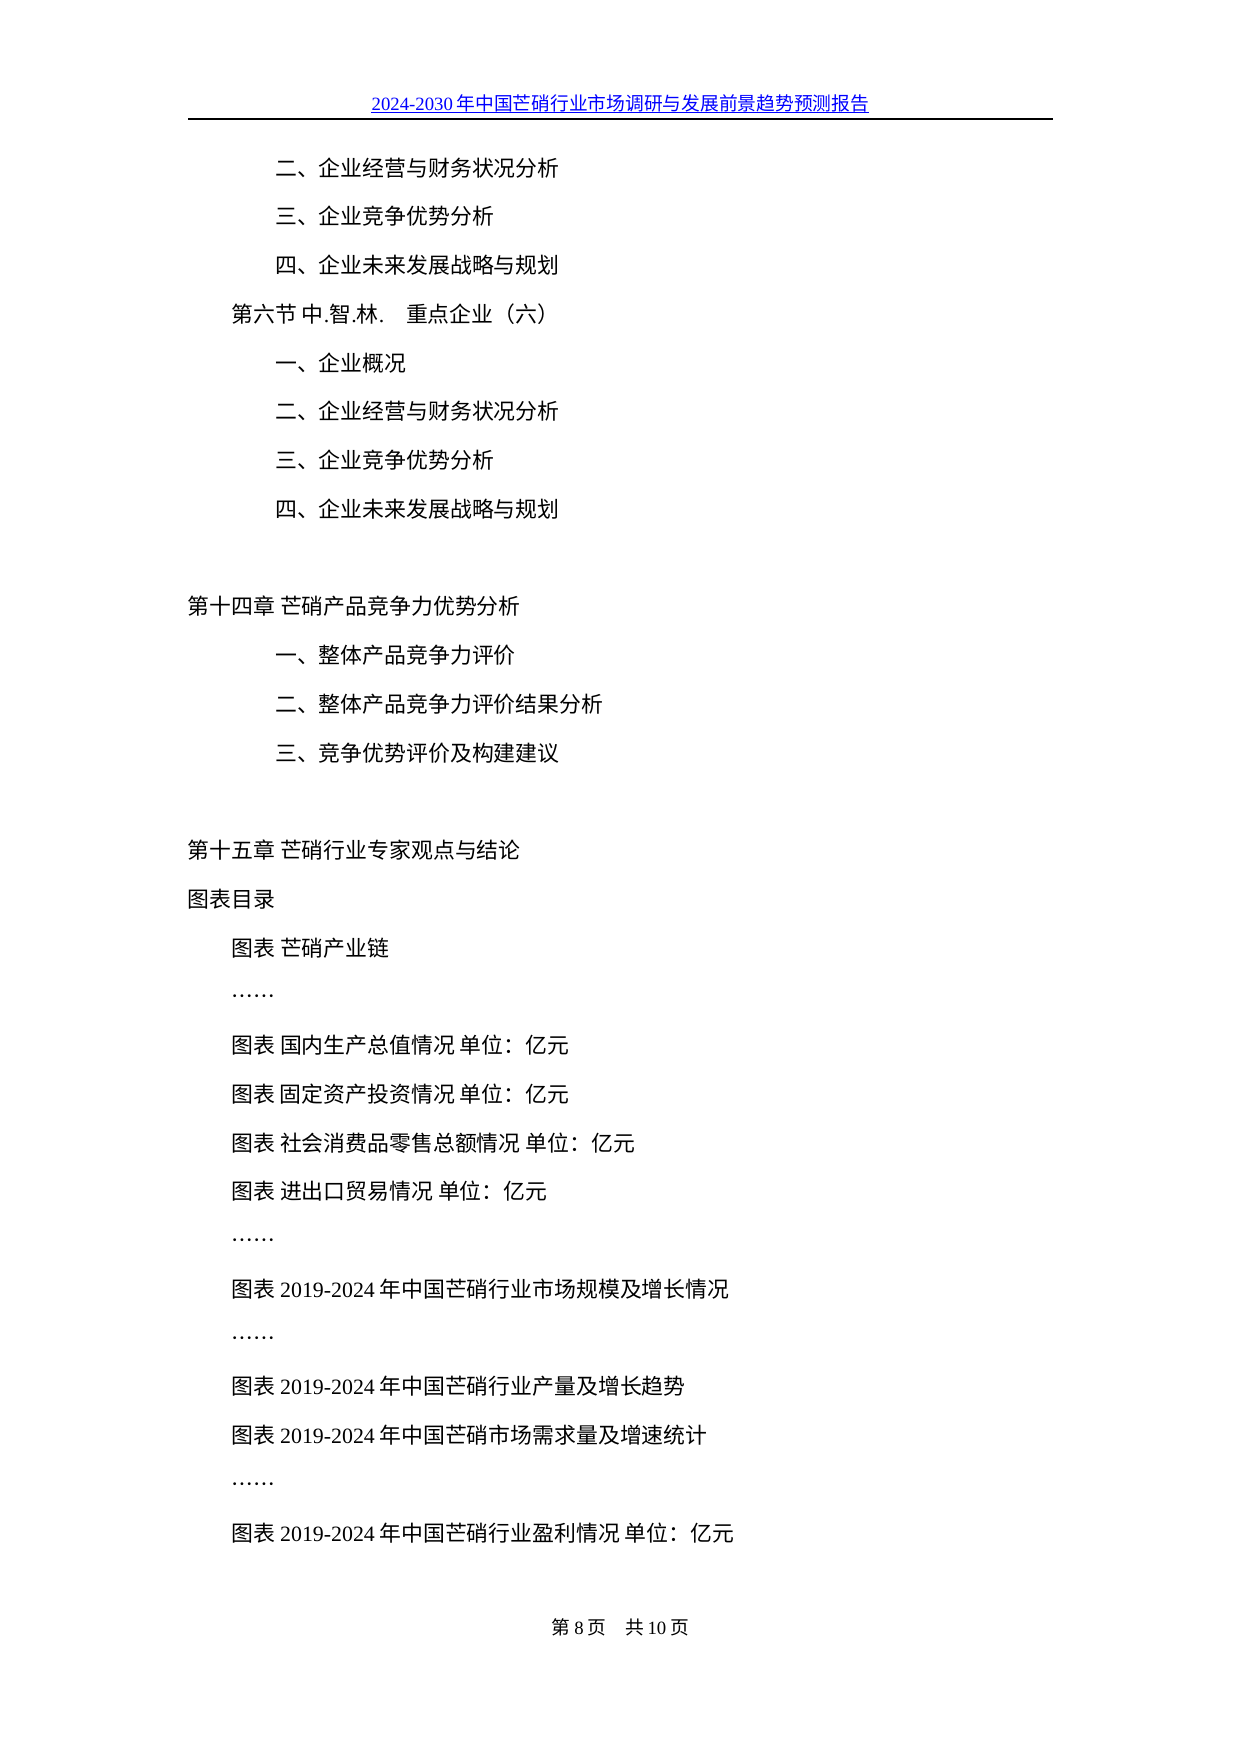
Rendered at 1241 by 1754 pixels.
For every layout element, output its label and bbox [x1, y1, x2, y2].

text [187, 150, 1053, 1548]
